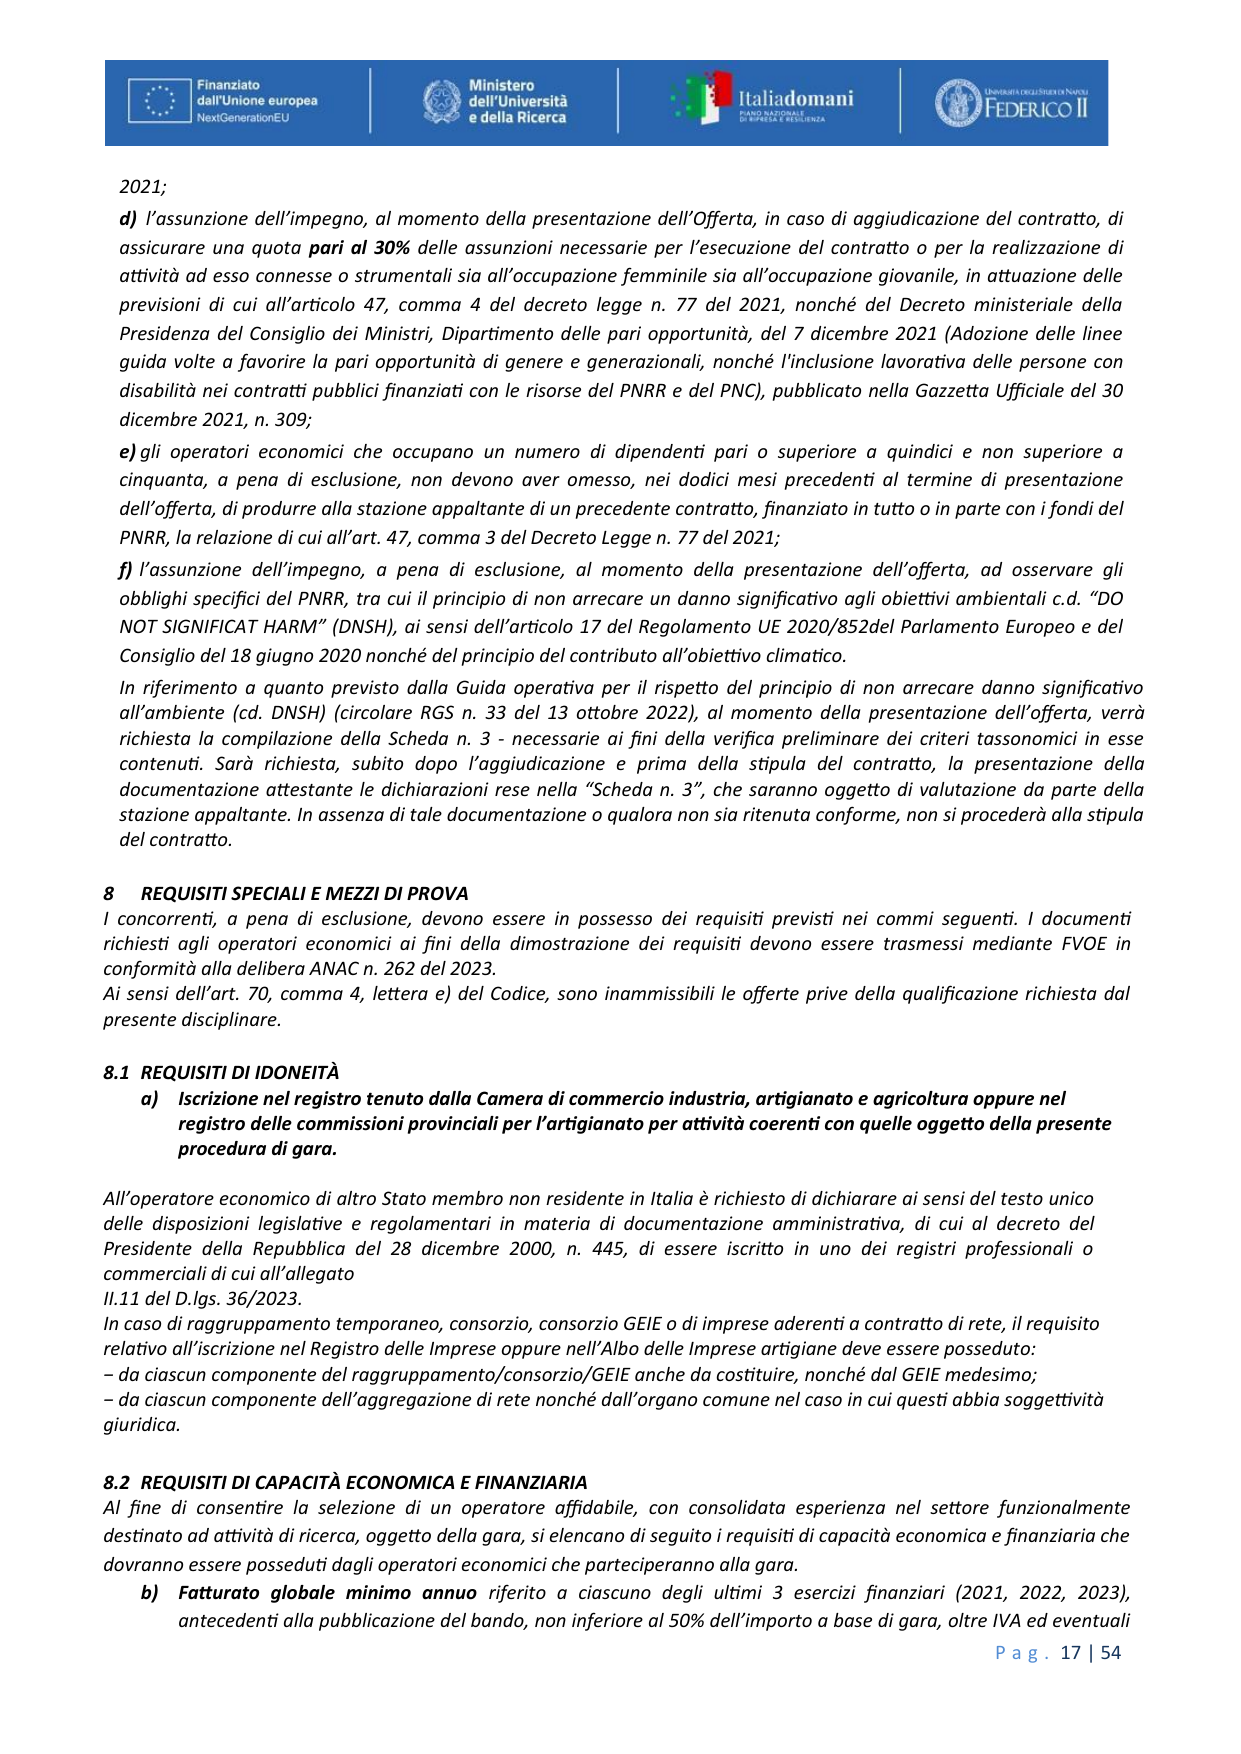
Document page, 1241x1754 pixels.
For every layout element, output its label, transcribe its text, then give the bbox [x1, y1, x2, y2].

text − da ciascun componente del raggruppamento/consorzio/GEIE anche da costituire, nonché dal GEIE medesimo; [103, 1361, 1148, 1386]
text Al fine di consentire la selezione di un operatore affidabile, con consolidata esperienza nel settore funzionalmente destinato ad attività di ricerca, oggetto della gara, si elencano di seguito i requisiti di capacità economica e finanziaria che dovranno essere posseduti dagli operatori economici che parteciperanno alla gara. [103, 1494, 1135, 1576]
picture [105, 60, 1109, 146]
text I concorrenti, a pena di esclusione, devono essere in possesso dei requisiti previsti nei commi seguenti. I documenti richiesti agli operatori economici ai fini della dimostrazione dei requisiti devono essere trasmessi mediante FVOE in conformità alla delibera ANAC n. 262 del 2023. [103, 905, 1135, 980]
text − da ciascun componente dell’aggregazione di rete nonché dall’organo comune nel caso in cui questi abbia soggettività giuridica. [103, 1386, 1148, 1437]
subtitle Iscrizione nel registro tenuto dalla Camera di commercio industria, artigianato e agricoltura oppure nel registro delle commissioni provinciali per l’artigianato per attività coerenti con quelle oggetto della presente procedura di gara. [141, 1085, 1122, 1160]
subtitle REQUISITI SPECIALI E MEZZI DI PROVA [103, 880, 1148, 905]
text II.11 del D.lgs. 36/2023. [103, 1285, 1148, 1311]
text All’operatore economico di altro Stato membro non residente in Italia è richiesto di dichiarare ai sensi del testo unico delle disposizioni legislative e regolamentari in materia di documentazione amministrativa, di cui al decreto del Presidente della Repubblica del 28 dicembre 2000, n. 445, di essere iscritto in uno dei registri professionali o commerciali di cui all’allegato [103, 1185, 1098, 1285]
text In caso di raggruppamento temporaneo, consorzio, consorzio GEIE o di imprese aderenti a contratto di rete, il requisito relativo all’iscrizione nel Registro delle Imprese oppure nell’Albo delle Imprese artigiane deve essere posseduto: [103, 1311, 1148, 1361]
list l’assunzione dell’impegno, al momento della presentazione dell’Offerta, in caso di aggiudicazione del contratto, di assicurare una quota pari al 30% delle assunzioni necessarie per l’esecuzione del contratto o per la realizzazione di attività ad esso connesse o strumentali sia all’occupazione femminile sia all’occupazione giovanile, in attuazione delle previsioni di cui all’articolo 47, comma 4 del decreto legge n. 77 del 2021, nonché del Decreto ministeriale della Presidenza del Consiglio dei Ministri, Dipartimento delle pari opportunità, del 7 dicembre 2021 (Adozione delle linee guida volte a favorire la pari opportunità di genere e generazionali, nonché l'inclusione lavorativa delle persone con disabilità nei contratti pubblici finanziati con le risorse del PNRR e del PNC), pubblicato nella Gazzetta Ufficiale del 30 dicembre 2021, n. 309; [119, 205, 1127, 431]
text In riferimento a quanto previsto dalla Guida operativa per il rispetto del principio di non arrecare danno significativo all’ambiente (cd. DNSH) (circolare RGS n. 33 del 13 ottobre 2022), al momento della presentazione dell’offerta, verrà richiesta la compilazione della Scheda n. 3 - necessarie ai fini della verifica preliminare dei criteri tassonomici in esse contenuti. Sarà richiesta, subito dopo l’aggiudicazione e prima della stipula del contratto, la presentazione della documentazione attestante le dichiarazioni rese nella “Scheda n. 3”, che saranno oggetto di valutazione da parte della stazione appaltante. In assenza di tale documentazione o qualora non sia ritenuta conforme, non si procederà alla stipula del contratto. [119, 674, 1148, 852]
list gli operatori economici che occupano un numero di dipendenti pari o superiore a quindici e non superiore a cinquanta, a pena di esclusione, non devono aver omesso, nei dodici mesi precedenti al termine di presentazione dell’offerta, di produrre alla stazione appaltante di un precedente contratto, finanziato in tutto o in parte con i fondi del PNRR, la relazione di cui all’art. 47, comma 3 del Decreto Legge n. 77 del 2021; [119, 438, 1127, 549]
list l’assunzione dell’impegno, a pena di esclusione, al momento della presentazione dell’offerta, ad osservare gli obblighi specifici del PNRR, tra cui il principio di non arrecare un danno significativo agli obiettivi ambientali c.d. “DO NOT SIGNIFICAT HARM” (DNSH), ai sensi dell’articolo 17 del Regolamento UE 2020/852del Parlamento Europeo e del Consiglio del 18 giugno 2020 nonché del principio del contributo all’obiettivo climatico. [119, 556, 1127, 667]
subtitle REQUISITI DI CAPACITÀ ECONOMICA E FINANZIARIA [103, 1469, 1148, 1494]
text Ai sensi dell’art. 70, comma 4, lettera e) del Codice, sono inammissibili le offerte prive della qualificazione richiesta dal presente disciplinare. [103, 980, 1135, 1031]
subtitle REQUISITI DI IDONEITÀ [103, 1059, 1148, 1085]
